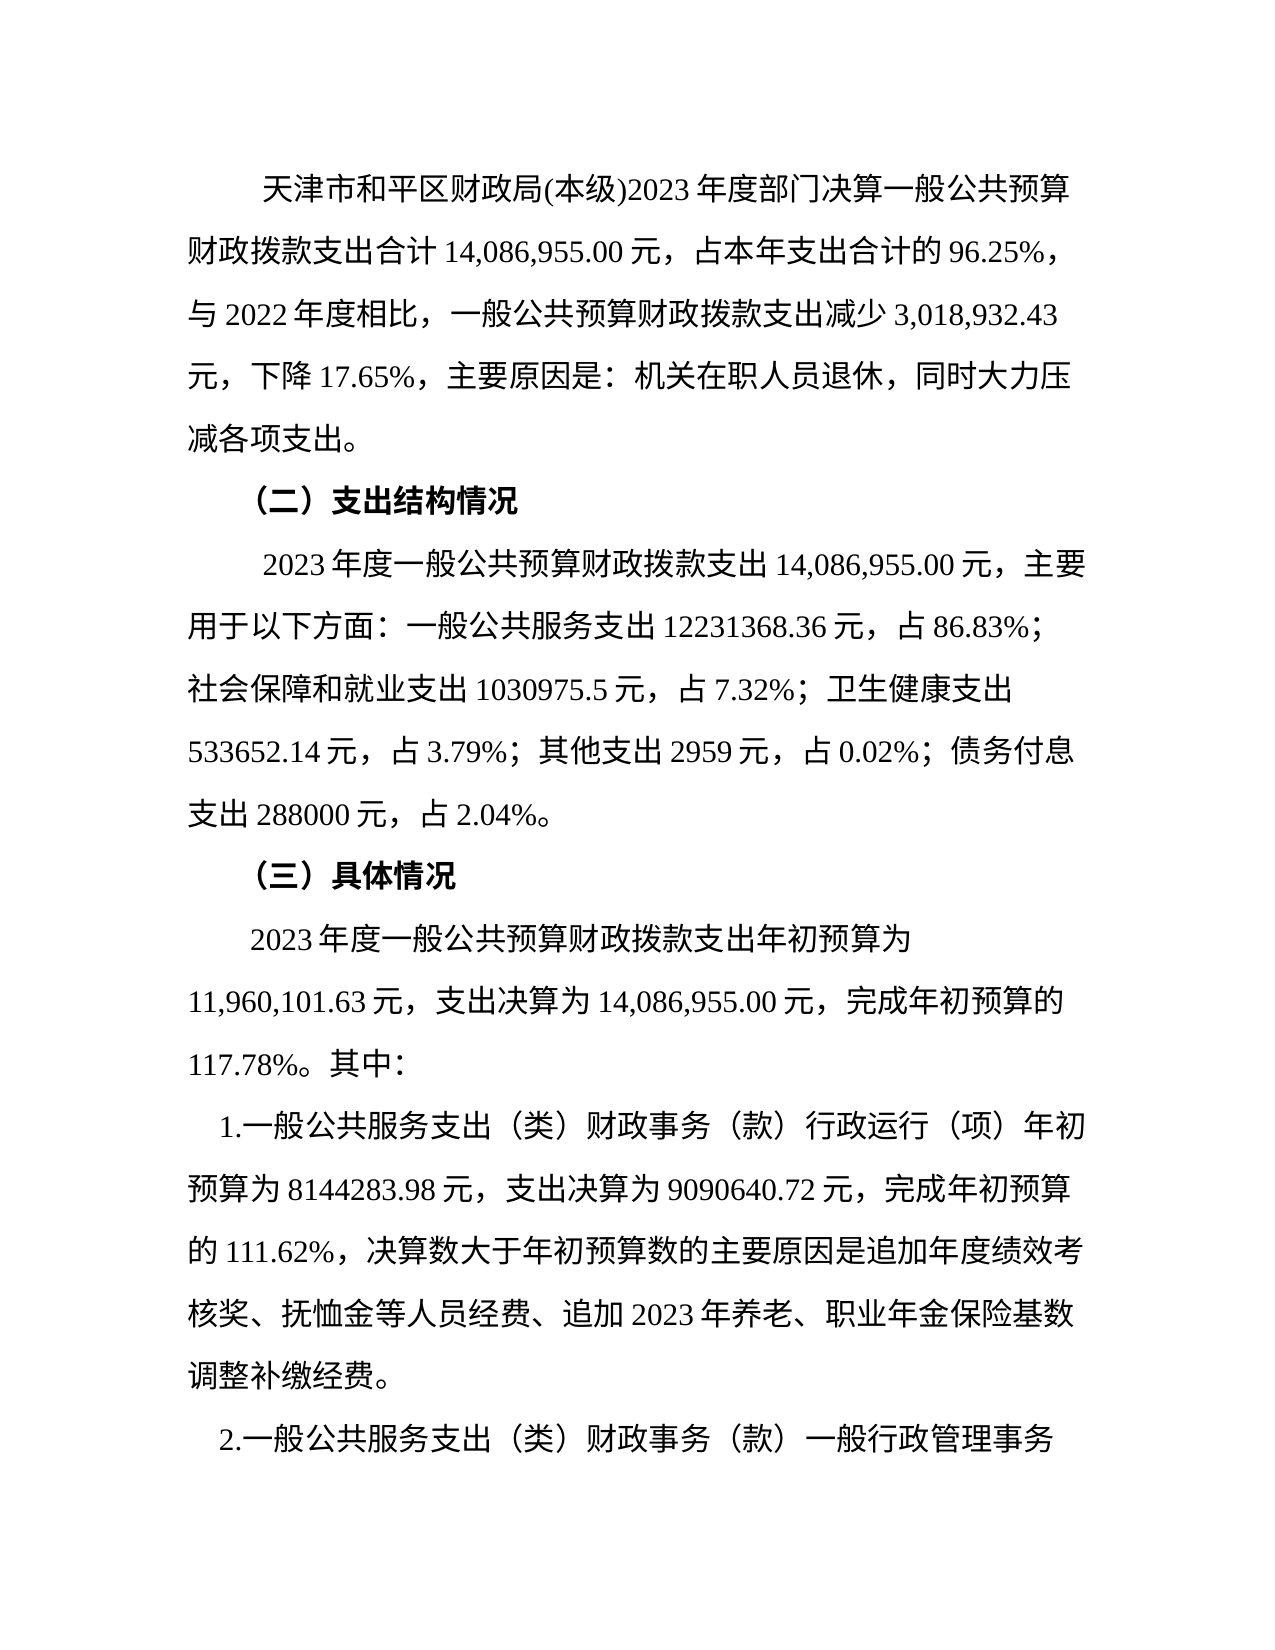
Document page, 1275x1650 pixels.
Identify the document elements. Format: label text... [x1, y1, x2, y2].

text 2023年度一般公共预算财政拨款支出年初预算为11,960,101.63元，支出决算为14,086,955.00元，完成年初预算的117.78%。其中： [187, 900, 1087, 1087]
text 天津市和平区财政局(本级)2023年度部门决算一般公共预算财政拨款支出合计14,086,955.00元，占本年支出合计的96.25%，与2022年度相比，一般公共预算财政拨款支出减少3,018,932.43元，下降17.65%，主要原因是：机关在职人员退休，同时大力压减各项支出。 [187, 150, 1087, 462]
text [187, 1087, 1087, 1462]
text 2023年度一般公共预算财政拨款支出14,086,955.00元，主要用于以下方面：一般公共服务支出12231368.36元，占86.83%；社会保障和就业支出1030975.5元，占7.32%；卫生健康支出533652.14元，占3.79%；其他支出2959元，占0.02%；债务付息支出288000元，占2.04%。 [187, 525, 1087, 837]
text （二）支出结构情况 [237, 462, 1087, 525]
text （三）具体情况 [237, 837, 1087, 900]
